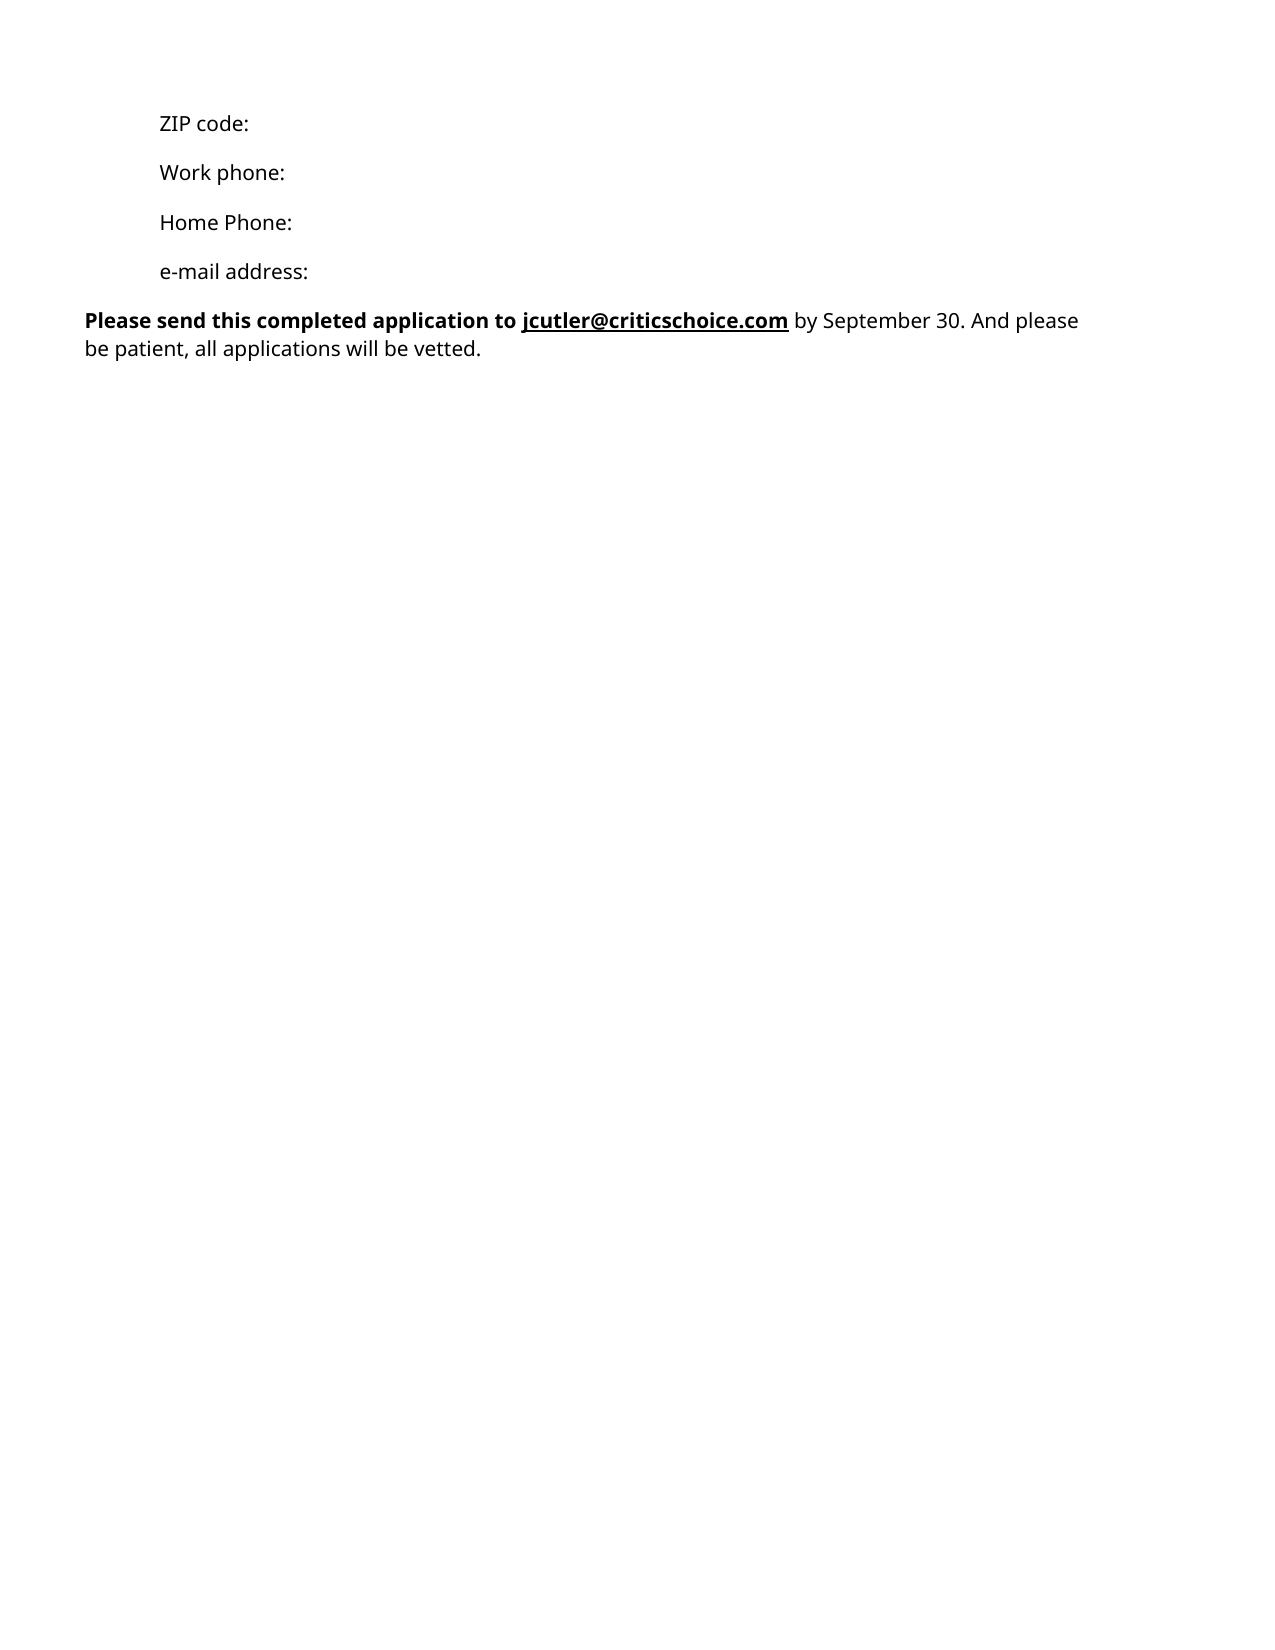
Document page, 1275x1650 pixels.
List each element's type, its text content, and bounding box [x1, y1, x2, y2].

text Please send this completed application to jcutler@criticschoice.com by September 30. And please be patient, all applications will be vetted. [84, 306, 1087, 363]
text e-mail address: [84, 257, 1087, 285]
text Work phone: [84, 158, 1087, 187]
text ZIP code: [84, 109, 1087, 137]
text Home Phone: [84, 208, 1087, 236]
